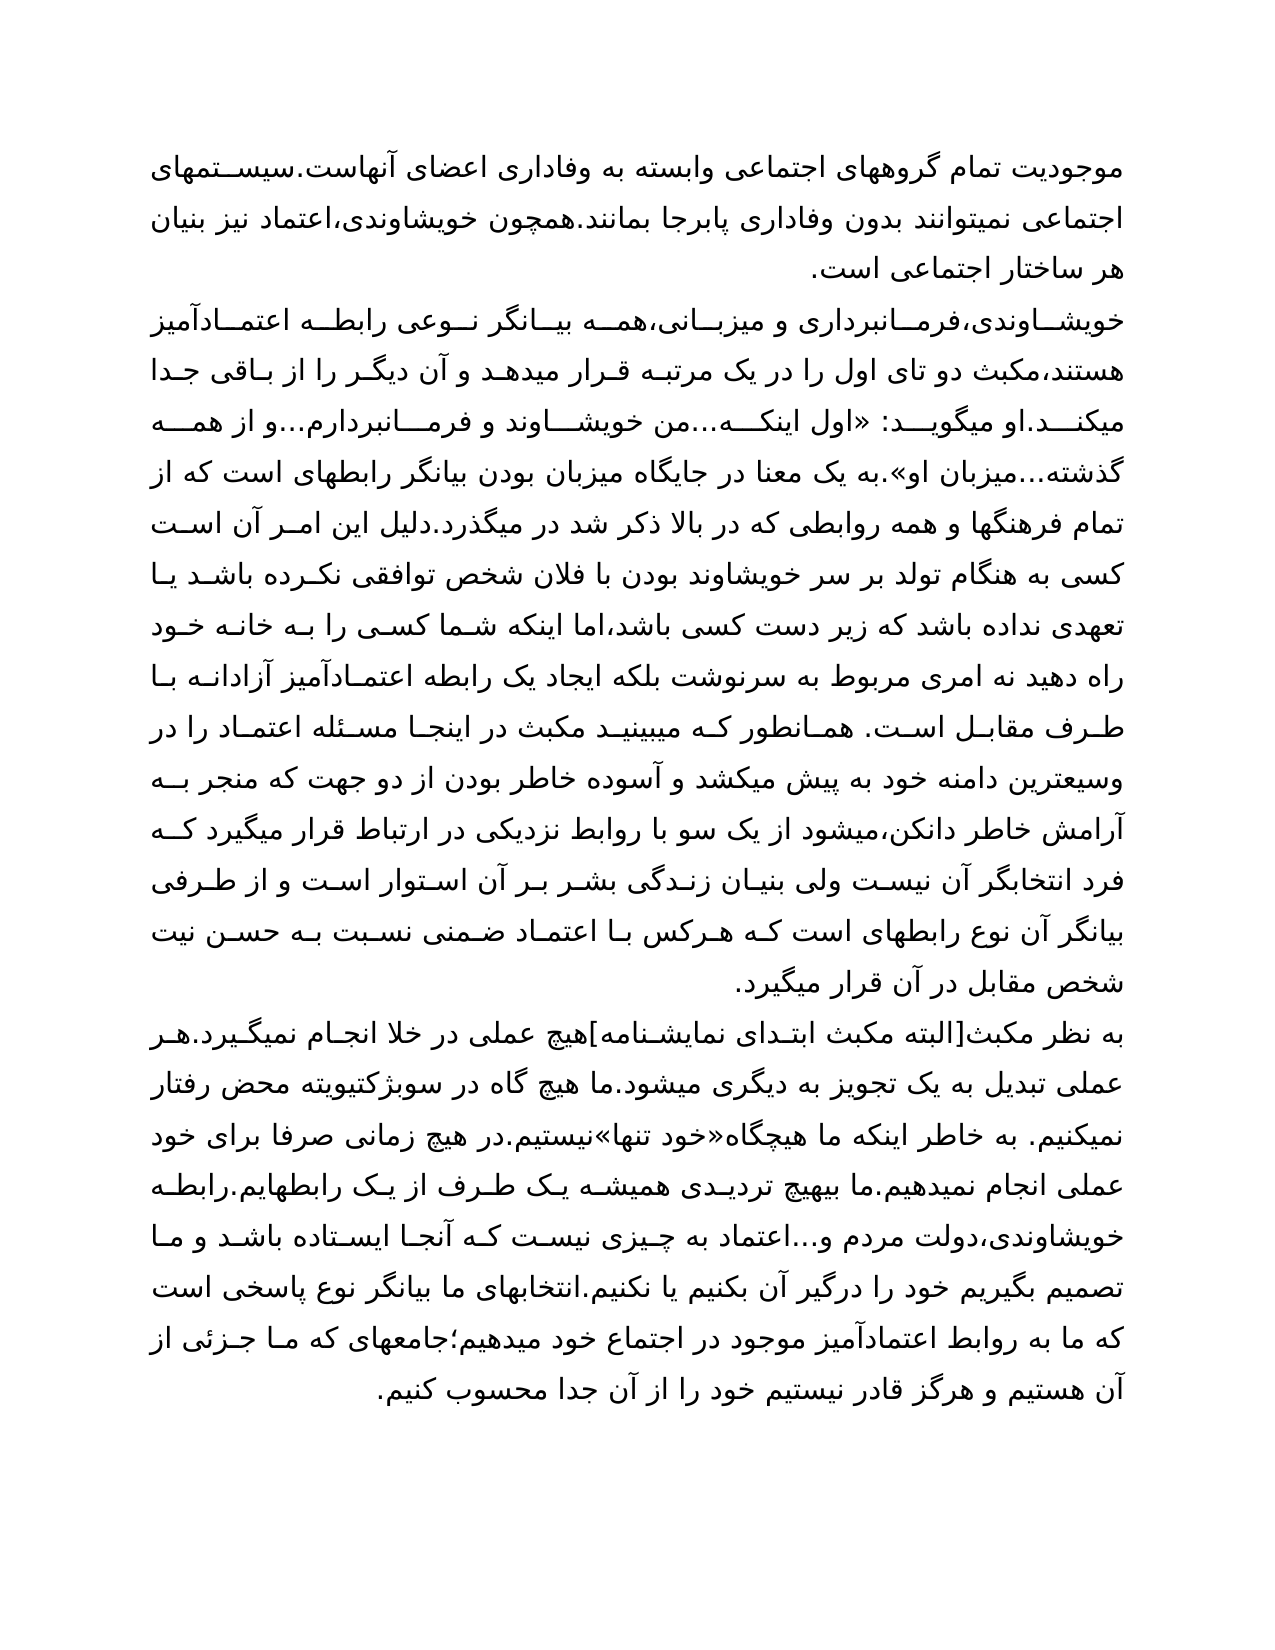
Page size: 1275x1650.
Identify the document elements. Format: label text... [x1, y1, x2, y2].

text خویشاوندی،فرمانبرداری و میزبانی،همه بیانگر نوعی‏ رابطه اعتمادآمیز هستند،مکبث دو تای اول را در یک مرتبه‏ قرار می‏دهد و آن دیگر را از باقی جدا می‏کند.او می‏گوید: «اول این‏که...من خویشاوند و فرمانبردارم...و از همه‏ گذشته...میزبان او».به یک معنا در جایگاه میزبان بودن‏ بیانگر رابطه‏ای است که از تمام فرهنگ‏ها و همه روابطی که‏ در بالا ذکر شد در می‏گذرد.دلیل این امر آن است کسی به هنگام‏ تولد بر سر خویشاوند بودن با فلان شخص توافقی نکرده باشد یا تعهدی نداده باشد که زیر دست کسی باشد،اما این‏که شما کسی را به خانه خود راه دهید نه امری مربوط به سرنوشت‏ بلکه ایجاد یک رابطه اعتمادآمیز آزادانه با طرف مقابل است. همان‏طور که می‏بینید مکبث در این‏جا مسئله اعتماد را در وسیع‏ترین دامنه خود به پیش می‏کشد و آسوده خاطر بودن‏ از دو جهت که منجر به آرامش خاطر دانکن،می‏شود از یک‏ سو با روابط نزدیکی در ارتباط قرار می‏گیرد که فرد انتخابگر آن نیست ولی بنیان زندگی بشر بر آن استوار است و از طرفی‏ بیانگر آن نوع رابطه‏ای است که هرکس با اعتماد ضمنی‏ نسبت به حسن نیت شخص مقابل در آن قرار می‏گیرد. [150, 303, 1125, 999]
text به نظر مکبث‏[البته مکبث ابتدای نمایشنامه‏]هیچ عملی در خلا انجام نمی‏گیرد.هر عملی تبدیل به یک تجویز به دیگری‏ می‏شود.ما هیچ گاه در سوبژکتیویته محض رفتار نمی‏کنیم. به خاطر این‏که ما هیچ‏گاه«خود تنها»نیستیم.در هیچ زمانی‏ صرفا برای خود عملی انجام نمی‏دهیم.ما بی‏هیچ تردیدی‏ همیشه یک طرف از یک رابطه‏ایم.رابطه خویشاوندی،دولت‏ مردم و...اعتماد به چیزی نیست که آن‏جا ایستاده باشد و ما تصمیم بگیریم خود را درگیر آن بکنیم یا نکنیم.انتخاب‏های‏ ما بیانگر نوع پاسخی است که ما به روابط اعتمادآمیز موجود در اجتماع خود می‏دهیم؛جامعه‏ای که ما جزئی از آن هستیم‏ و هرگز قادر نیستیم خود را از آن جدا محسوب کنیم. [150, 1016, 1125, 1406]
text موجودیت تمام گروه‏های اجتماعی وابسته به وفاداری‏ اعضای آنهاست.سیستم‏های اجتماعی نمی‏توانند بدون‏ وفاداری پابرجا بمانند.همچون خویشاوندی،اعتماد نیز بنیان‏ هر ساختار اجتماعی است. [150, 150, 1125, 286]
